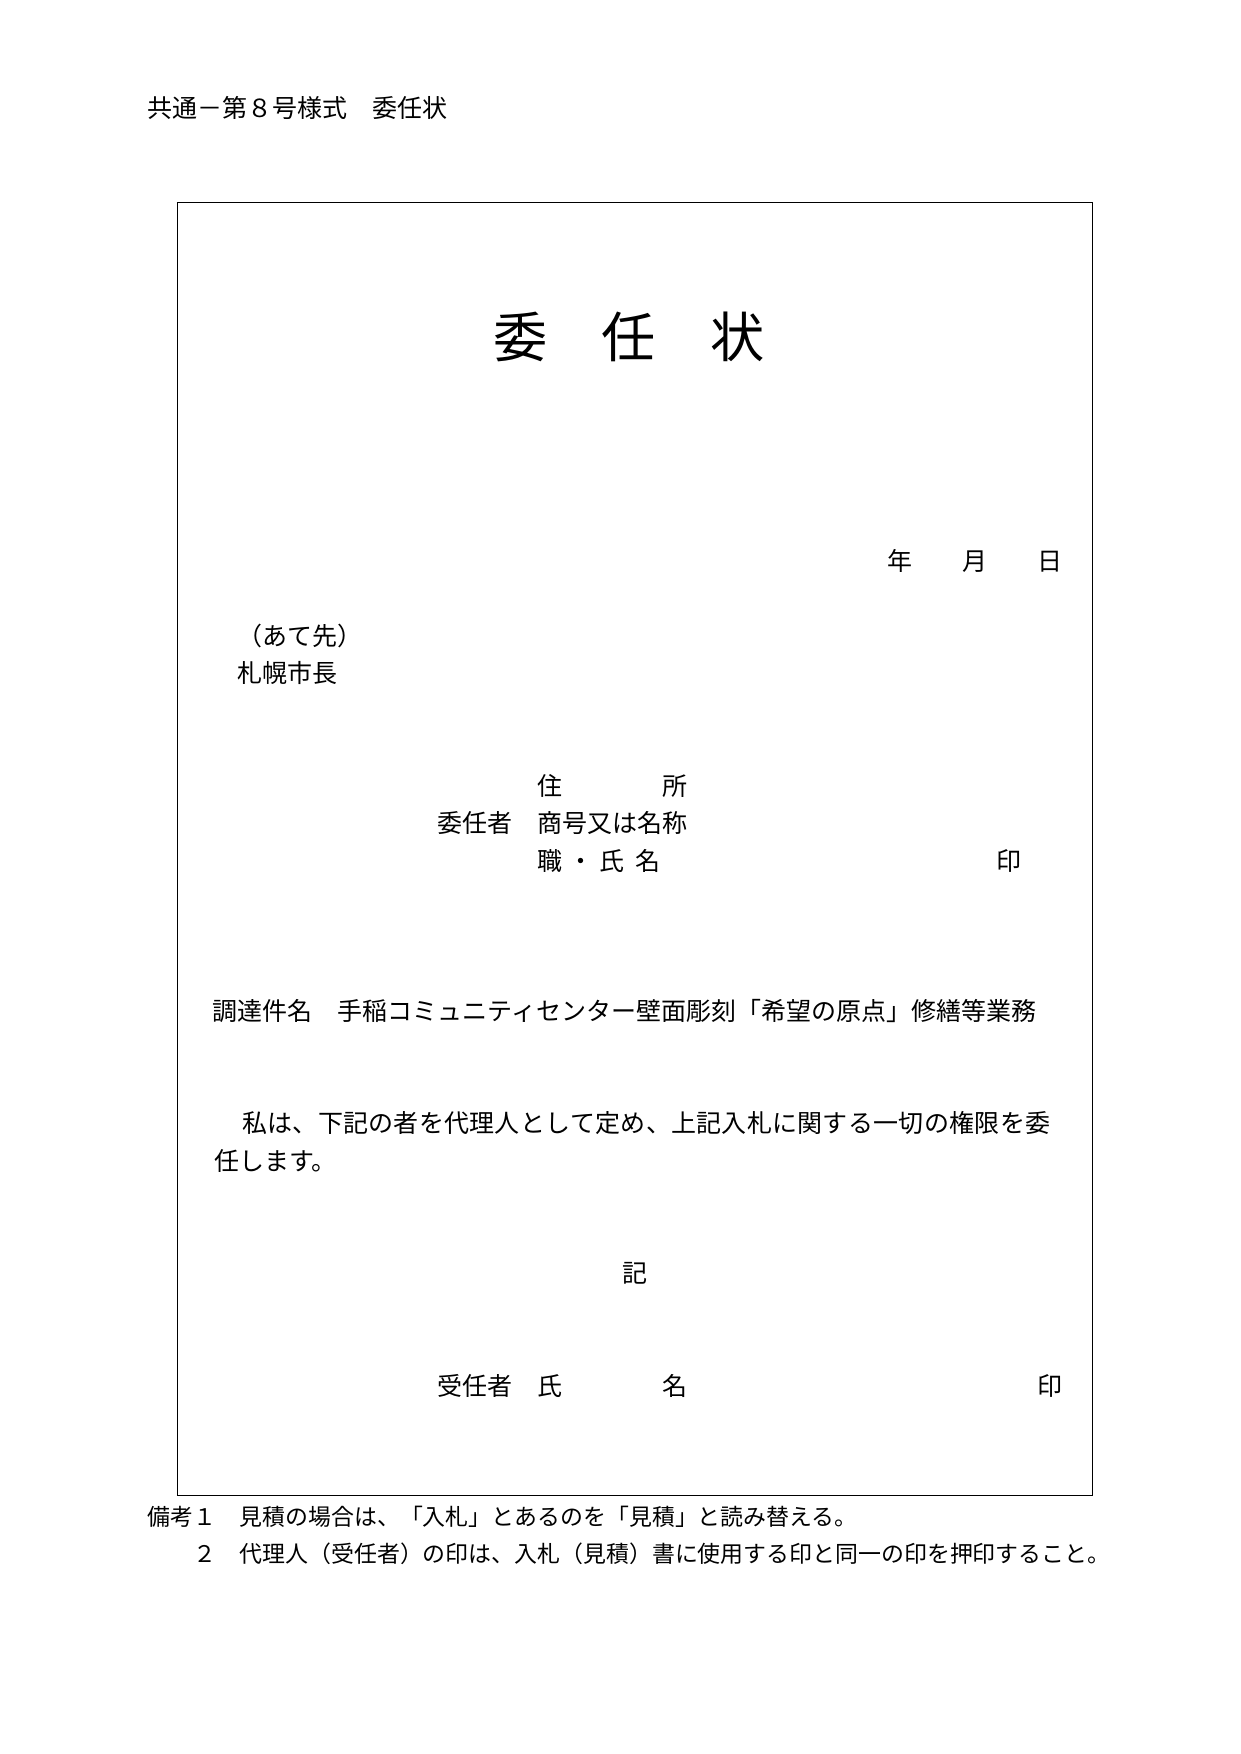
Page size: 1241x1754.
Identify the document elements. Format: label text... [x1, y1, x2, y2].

text 備考１ 見積の場合は、「入札」とあるのを「見積」と読み替える。 [148, 1496, 1092, 1534]
text ２ 代理人（受任者）の印は、入札（見積）書に使用する印と同一の印を押印すること。 [148, 1534, 1092, 1571]
table_header 委 任 状 年 月 日 （あて先） 札幌市長 住 所 委任者 商号又は名称 職 ・ 氏 名 印 調達件名 手稲コミュニティセンター壁面彫刻「希望の原点」修繕等業務 私は、下記の者を代理人として定め、上記入札に関する一切の権限を委任します。 記 受任者 氏 名 印 [178, 203, 1092, 1495]
